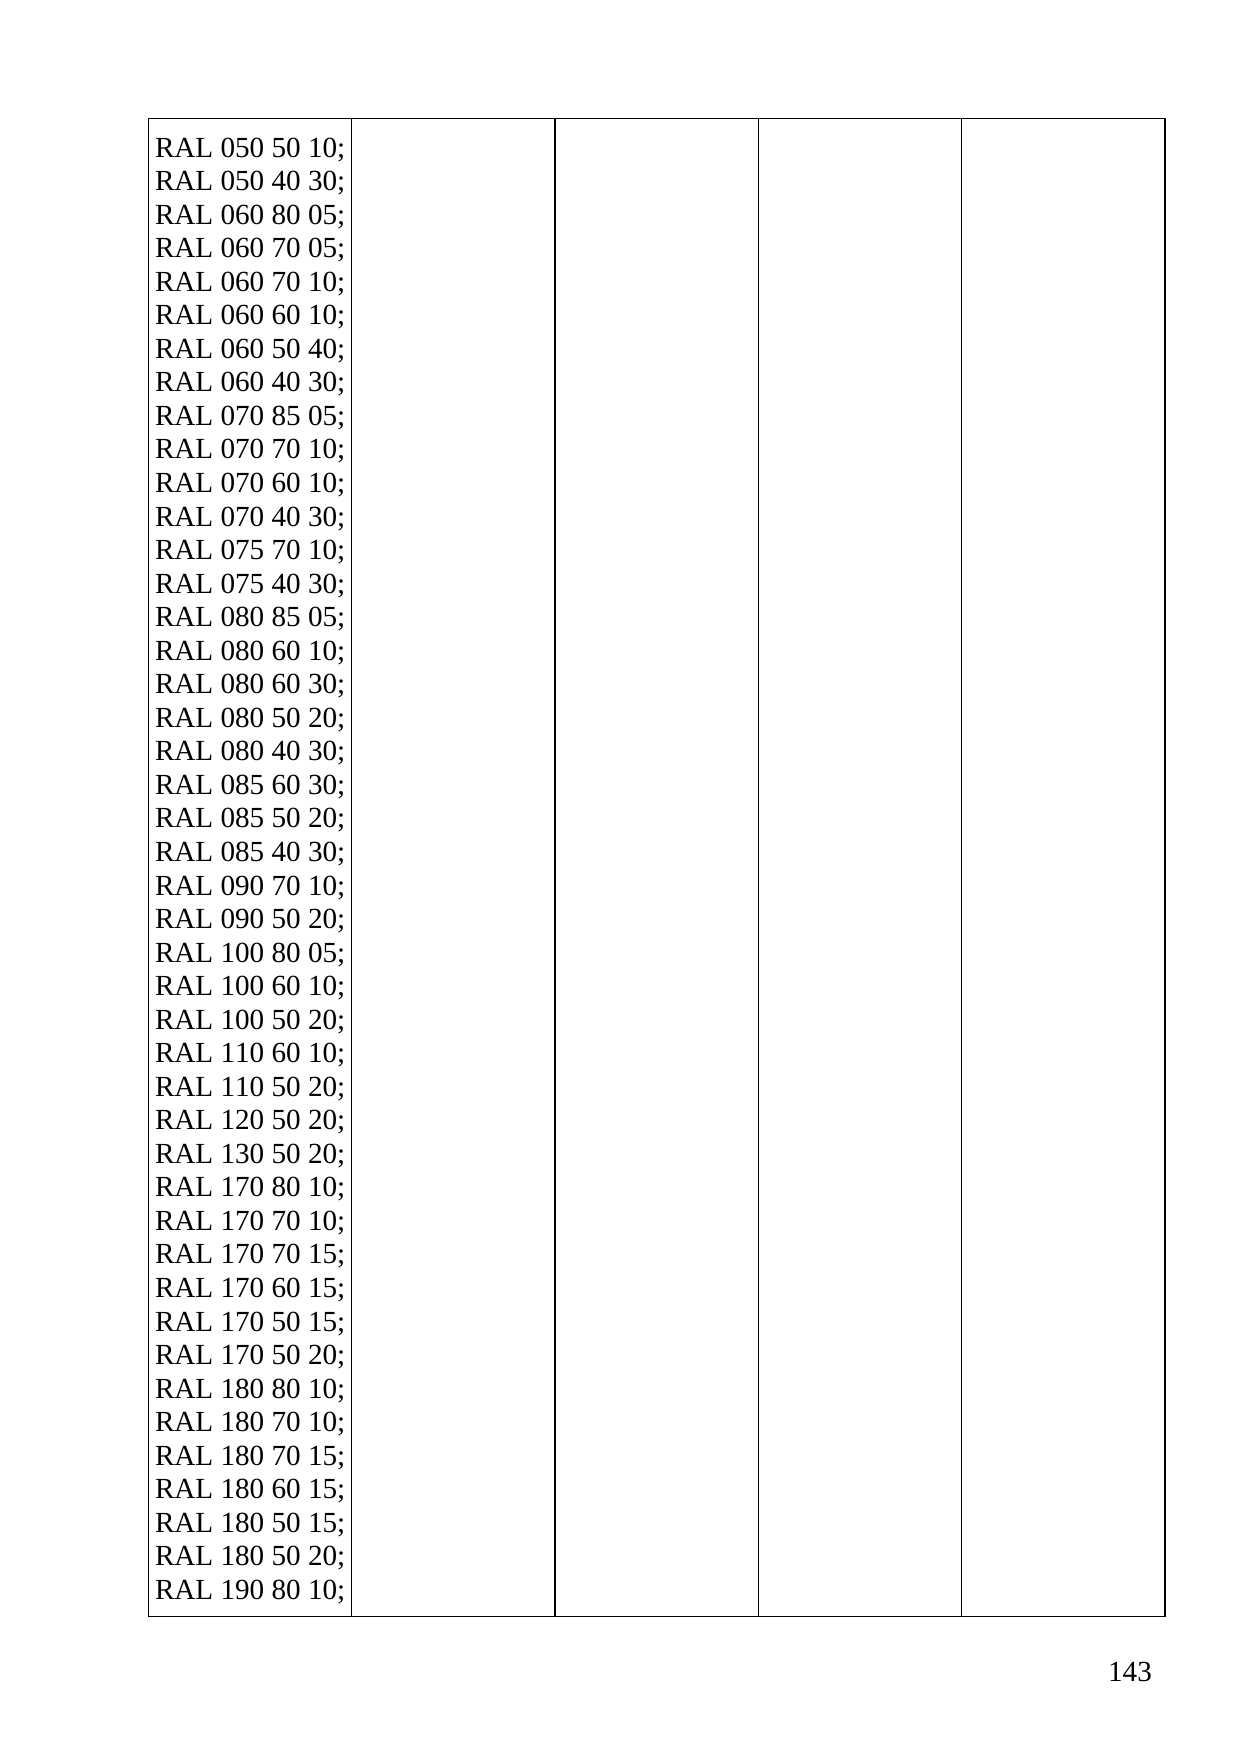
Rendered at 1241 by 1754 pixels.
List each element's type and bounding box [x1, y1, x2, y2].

table_cell [352, 119, 554, 1616]
table_cell [962, 119, 1164, 1616]
table_cell [759, 119, 961, 1616]
table_cell [149, 119, 351, 1616]
table_cell [556, 119, 758, 1616]
